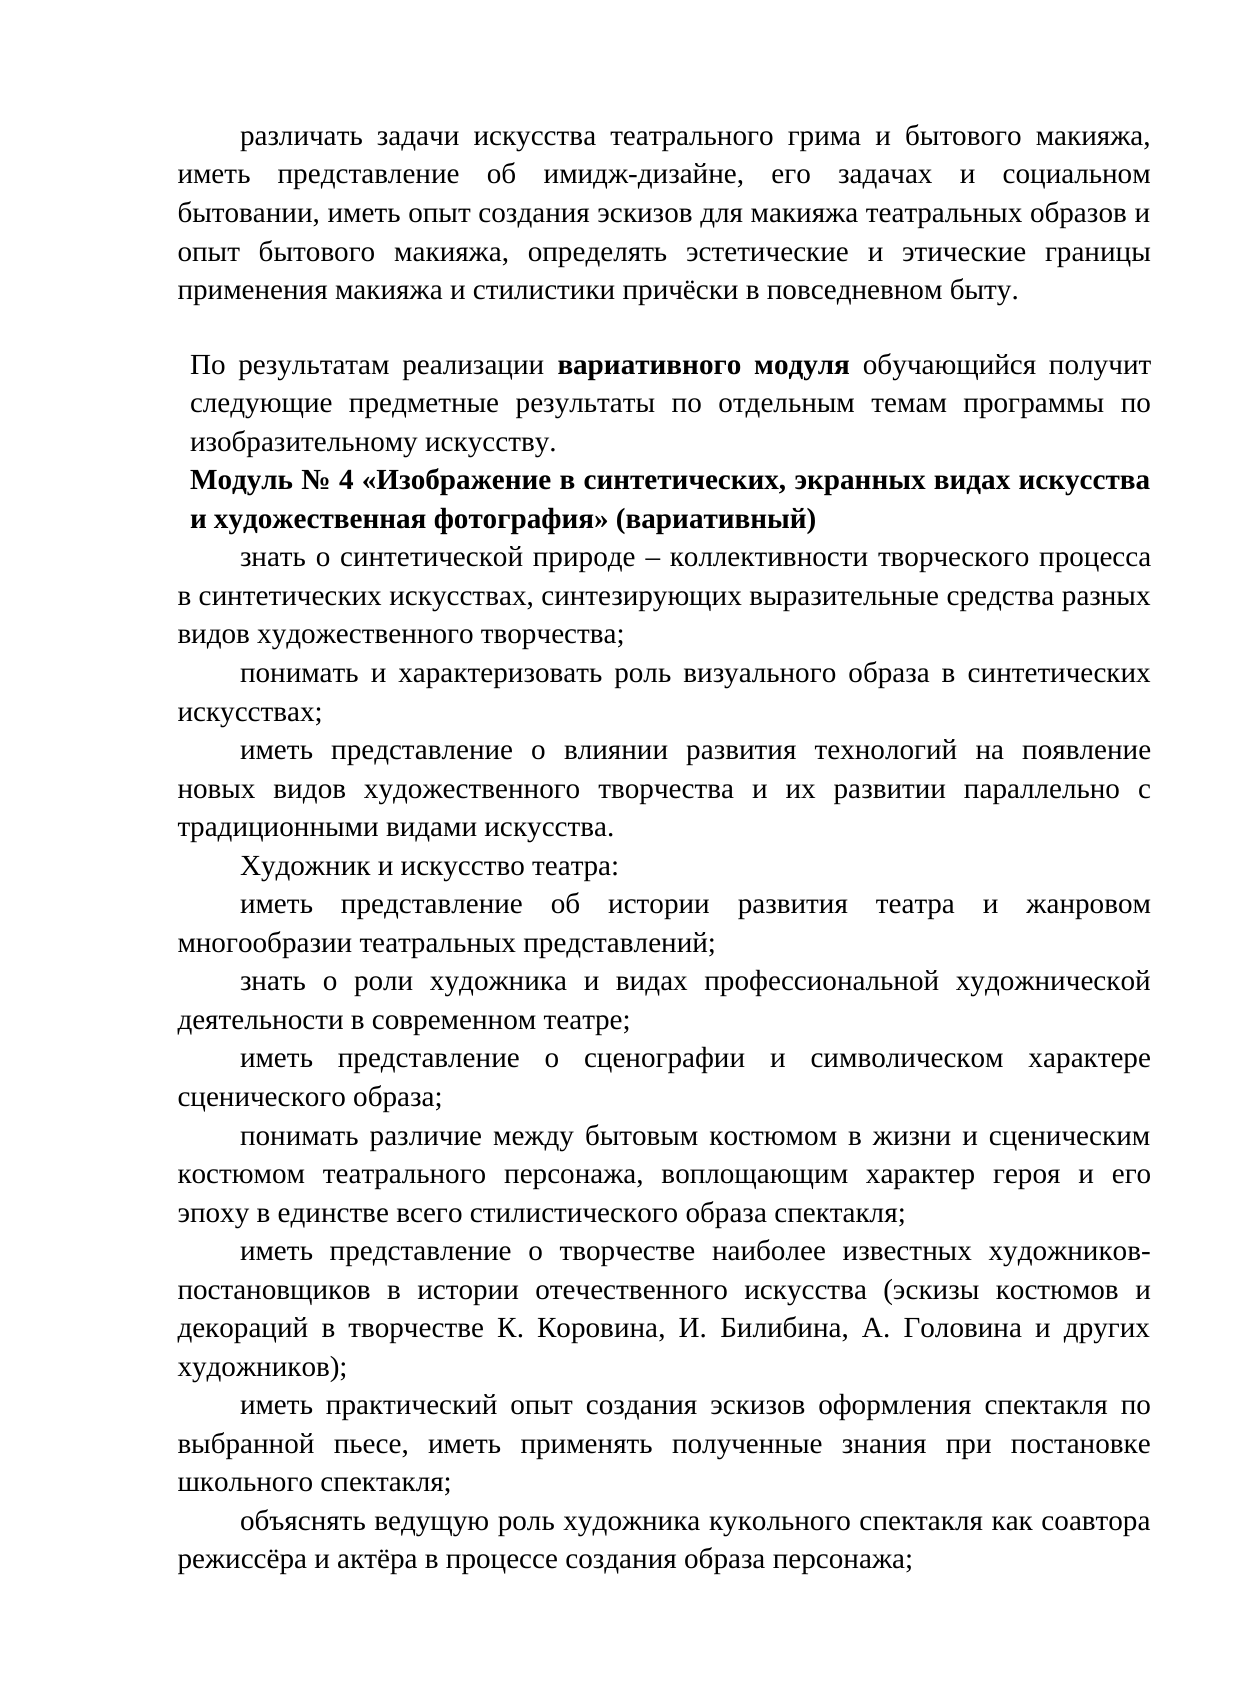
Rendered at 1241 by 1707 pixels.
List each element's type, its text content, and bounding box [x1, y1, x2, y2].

text знать о роли художника и видах профессиональной художнической деятельности в современном театре; [177, 963, 1152, 1036]
text объяснять ведущую роль художника кукольного спектакля как соавтора режиссёра и актёра в процессе создания образа персонажа; [177, 1503, 1152, 1575]
text Художник и искусство театра: [177, 848, 1152, 881]
text понимать различие между бытовым костюмом в жизни и сценическим костюмом театрального персонажа, воплощающим характер героя и его эпоху в единстве всего стилистического образа спектакля; [177, 1118, 1152, 1228]
text Модуль № 4 «Изображение в синтетических, экранных видах искусства и художественная фотография» (вариативный) [190, 462, 1152, 534]
text По результатам реализации вариативного модуля обучающийся получит следующие предметные результаты по отдельным темам программы по изобразительному искусству. [190, 347, 1152, 457]
text иметь практический опыт создания эскизов оформления спектакля по выбранной пьесе, иметь применять полученные знания при постановке школьного спектакля; [177, 1387, 1152, 1498]
text иметь представление о сценографии и символическом характере сценического образа; [177, 1041, 1152, 1113]
text знать о синтетической природе – коллективности творческого процесса в синтетических искусствах, синтезирующих выразительные средства разных видов художественного творчества; [177, 539, 1152, 650]
text понимать и характеризовать роль визуального образа в синтетических искусствах; [177, 655, 1152, 727]
text иметь представление о влиянии развития технологий на появление новых видов художественного творчества и их развитии параллельно с традиционными видами искусства. [177, 732, 1152, 843]
text иметь представление об истории развития театра и жанровом многообразии театральных представлений; [177, 886, 1152, 958]
text различать задачи искусства театрального грима и бытового макияжа, иметь представление об имидж-дизайне, его задачах и социальном бытовании, иметь опыт создания эскизов для макияжа театральных образов и опыт бытового макияжа, определять эстетические и этические границы применения макияжа и стилистики причёски в повседневном быту. [177, 118, 1152, 306]
text иметь представление о творчестве наиболее известных художников-постановщиков в истории отечественного искусства (эскизы костюмов и декораций в творчестве К. Коровина, И. Билибина, А. Головина и других художников); [177, 1233, 1152, 1382]
